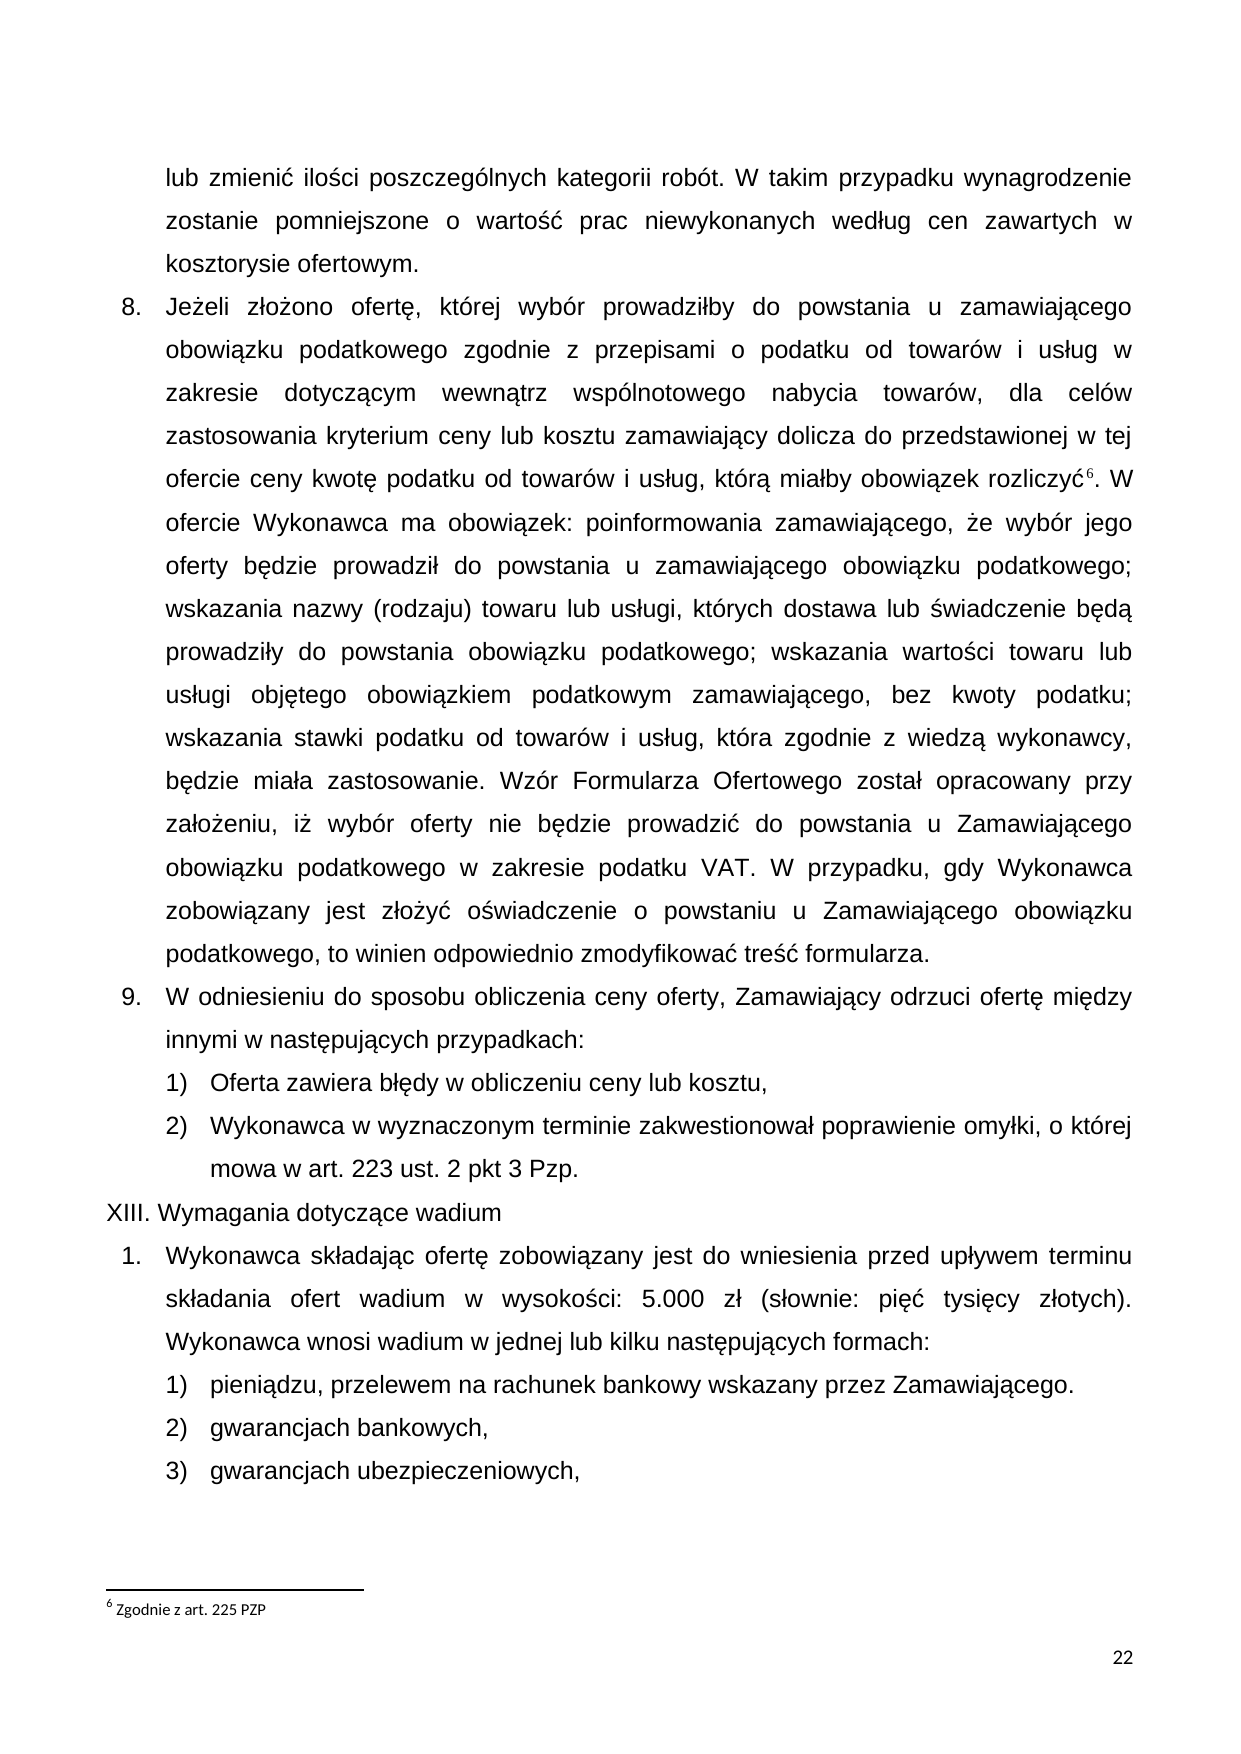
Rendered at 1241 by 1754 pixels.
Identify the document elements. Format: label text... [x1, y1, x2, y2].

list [121, 162, 1133, 277]
list Jeżeli złożono ofertę, której wybór prowadziłby do powstania u zamawiającego obowiązku podatkowego zgodnie z przepisami o podatku od towarów i usług w zakresie dotyczącym wewnątrz wspólnotowego nabycia towarów, dla celów zastosowania kryterium ceny lub kosztu zamawiający dolicza do przedstawionej w tej ofercie ceny kwotę podatku od towarów i usług, którą miałby obowiązek rozliczyć. W ofercie Wykonawca ma obowiązek: poinformowania zamawiającego, że wybór jego oferty będzie prowadził do powstania u zamawiającego obowiązku podatkowego; wskazania nazwy (rodzaju) towaru lub usługi, których dostawa lub świadczenie będą prowadziły do powstania obowiązku podatkowego; wskazania wartości towaru lub usługi objętego obowiązkiem podatkowym zamawiającego, bez kwoty podatku; wskazania stawki podatku od towarów i usług, która zgodnie z wiedzą wykonawcy, będzie miała zastosowanie. Wzór Formularza Ofertowego został opracowany przy założeniu, iż wybór oferty nie będzie prowadzić do powstania u Zamawiającego obowiązku podatkowego w zakresie podatku VAT. W przypadku, gdy Wykonawca zobowiązany jest złożyć oświadczenie o powstaniu u Zamawiającego obowiązku podatkowego, to winien odpowiednio zmodyfikować treść formularza. [121, 292, 1133, 968]
list pieniądzu, przelewem na rachunek bankowy wskazany przez Zamawiającego. [165, 1370, 1133, 1399]
list Oferta zawiera błędy w obliczeniu ceny lub kosztu, [165, 1068, 1133, 1097]
list gwarancjach ubezpieczeniowych, [165, 1456, 1133, 1485]
list Wykonawca w wyznaczonym terminie zakwestionował poprawienie omyłki, o której mowa w art. 223 ust. 2 pkt 3 Pzp. [165, 1111, 1133, 1183]
list Wykonawca składając ofertę zobowiązany jest do wniesienia przed upływem terminu składania ofert wadium w wysokości: 5.000 zł (słownie: pięć tysięcy złotych). Wykonawca wnosi wadium w jednej lub kilku następujących formach: [121, 1241, 1133, 1356]
list gwarancjach bankowych, [165, 1413, 1133, 1442]
list W odniesieniu do sposobu obliczenia ceny oferty, Zamawiający odrzuci ofertę między innymi w następujących przypadkach: [121, 982, 1133, 1054]
text XIII. Wymagania dotyczące wadium [106, 1198, 1133, 1226]
